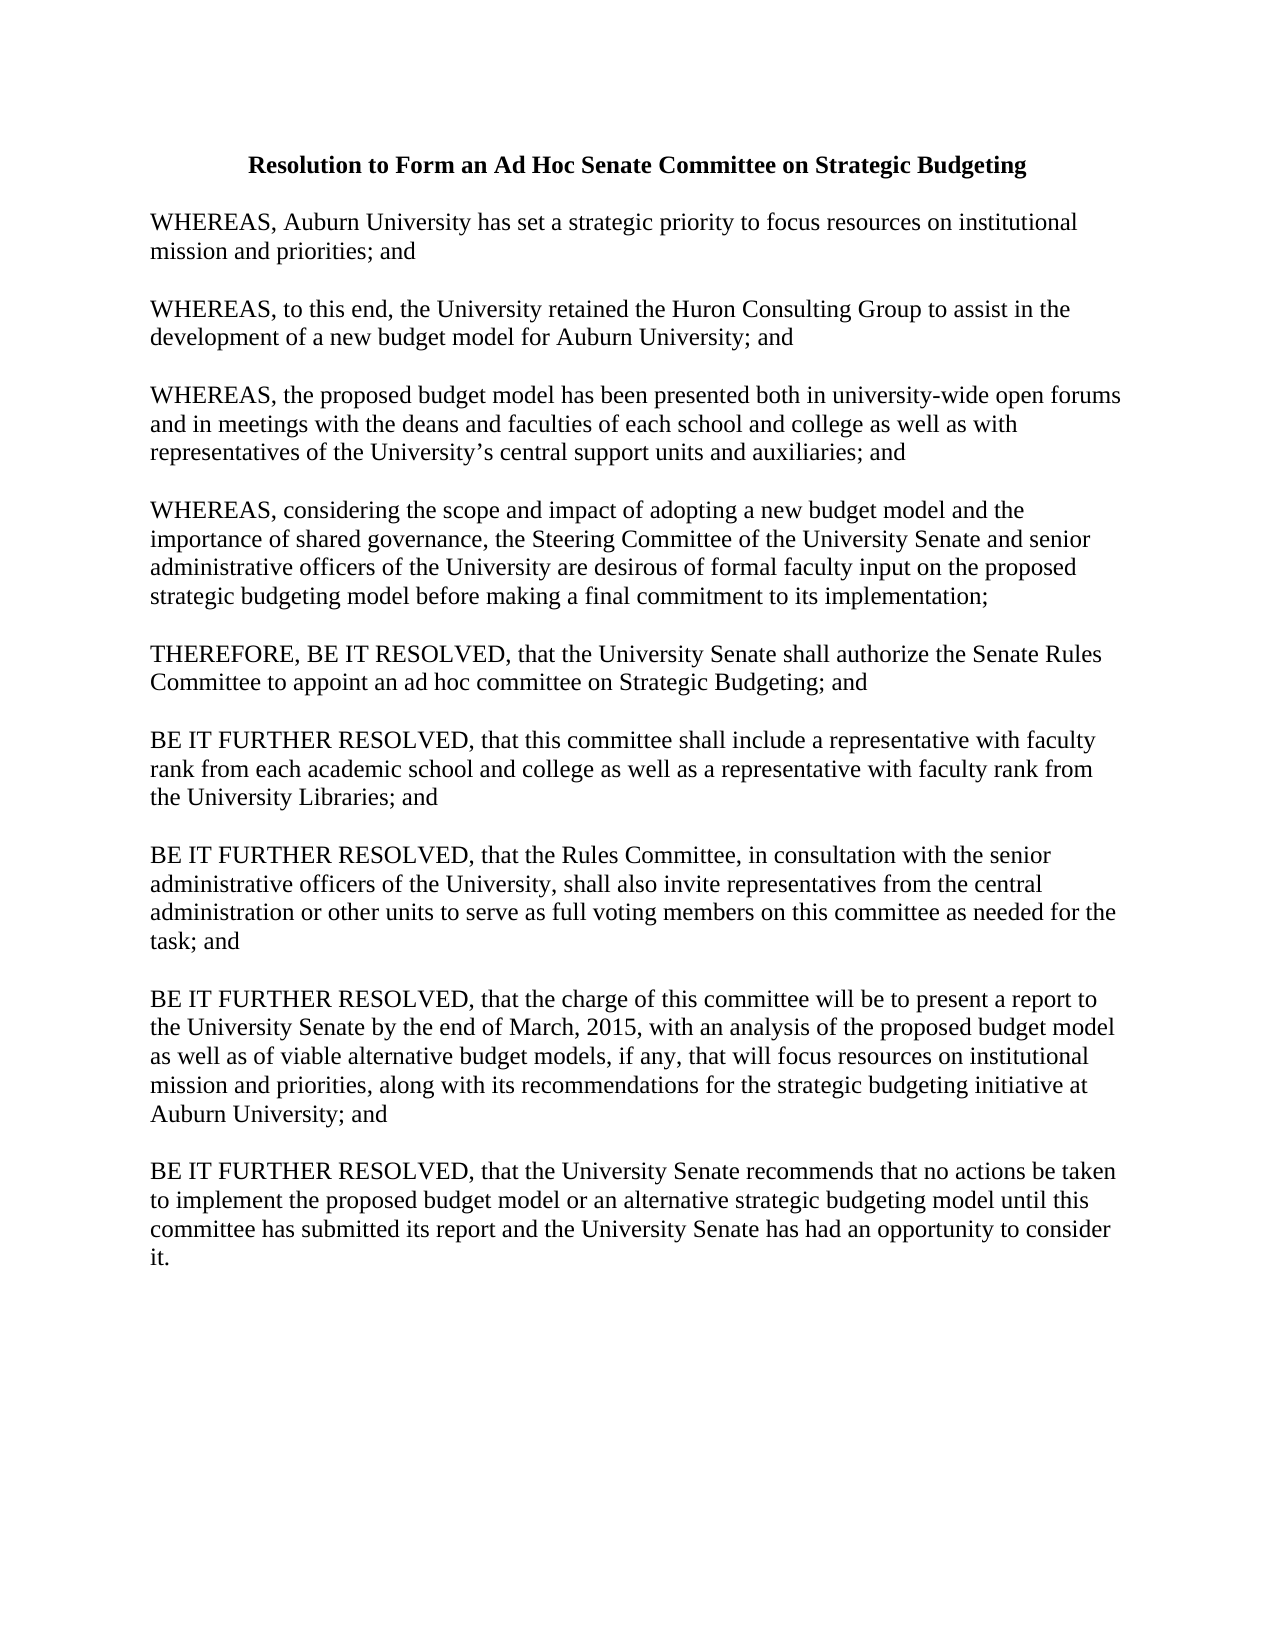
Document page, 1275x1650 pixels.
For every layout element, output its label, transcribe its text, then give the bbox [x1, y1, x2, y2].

text BE IT FURTHER RESOLVED, that this committee shall include a representative with faculty rank from each academic school and college as well as a representative with faculty rank from the University Libraries; and [150, 725, 1125, 811]
text WHEREAS, to this end, the University retained the Huron Consulting Group to assist in the development of a new budget model for Auburn University; and [150, 294, 1125, 351]
text BE IT FURTHER RESOLVED, that the University Senate recommends that no actions be taken to implement the proposed budget model or an alternative strategic budgeting model until this committee has submitted its report and the University Senate has had an opportunity to consider it. [150, 1156, 1125, 1271]
text BE IT FURTHER RESOLVED, that the Rules Committee, in consultation with the senior administrative officers of the University, shall also invite representatives from the central administration or other units to serve as full voting members on this committee as needed for the task; and [150, 840, 1125, 955]
text BE IT FURTHER RESOLVED, that the charge of this committee will be to present a report to the University Senate by the end of March, 2015, with an analysis of the proposed budget model as well as of viable alternative budget models, if any, that will focus resources on institutional mission and priorities, along with its recommendations for the strategic budgeting initiative at Auburn University; and [150, 984, 1125, 1127]
text WHEREAS, the proposed budget model has been presented both in university-wide open forums and in meetings with the deans and faculties of each school and college as well as with representatives of the University’s central support units and auxiliaries; and [150, 380, 1125, 466]
text WHEREAS, Auburn University has set a strategic priority to focus resources on institutional mission and priorities; and [150, 207, 1125, 265]
text THEREFORE, BE IT RESOLVED, that the University Senate shall authorize the Senate Rules Committee to appoint an ad hoc committee on Strategic Budgeting; and [150, 639, 1125, 696]
text Resolution to Form an Ad Hoc Senate Committee on Strategic Budgeting [150, 150, 1125, 179]
text WHEREAS, considering the scope and impact of adopting a new budget model and the importance of shared governance, the Steering Committee of the University Senate and senior administrative officers of the University are desirous of formal faculty input on the proposed strategic budgeting model before making a final commitment to its implementation; [150, 495, 1125, 610]
